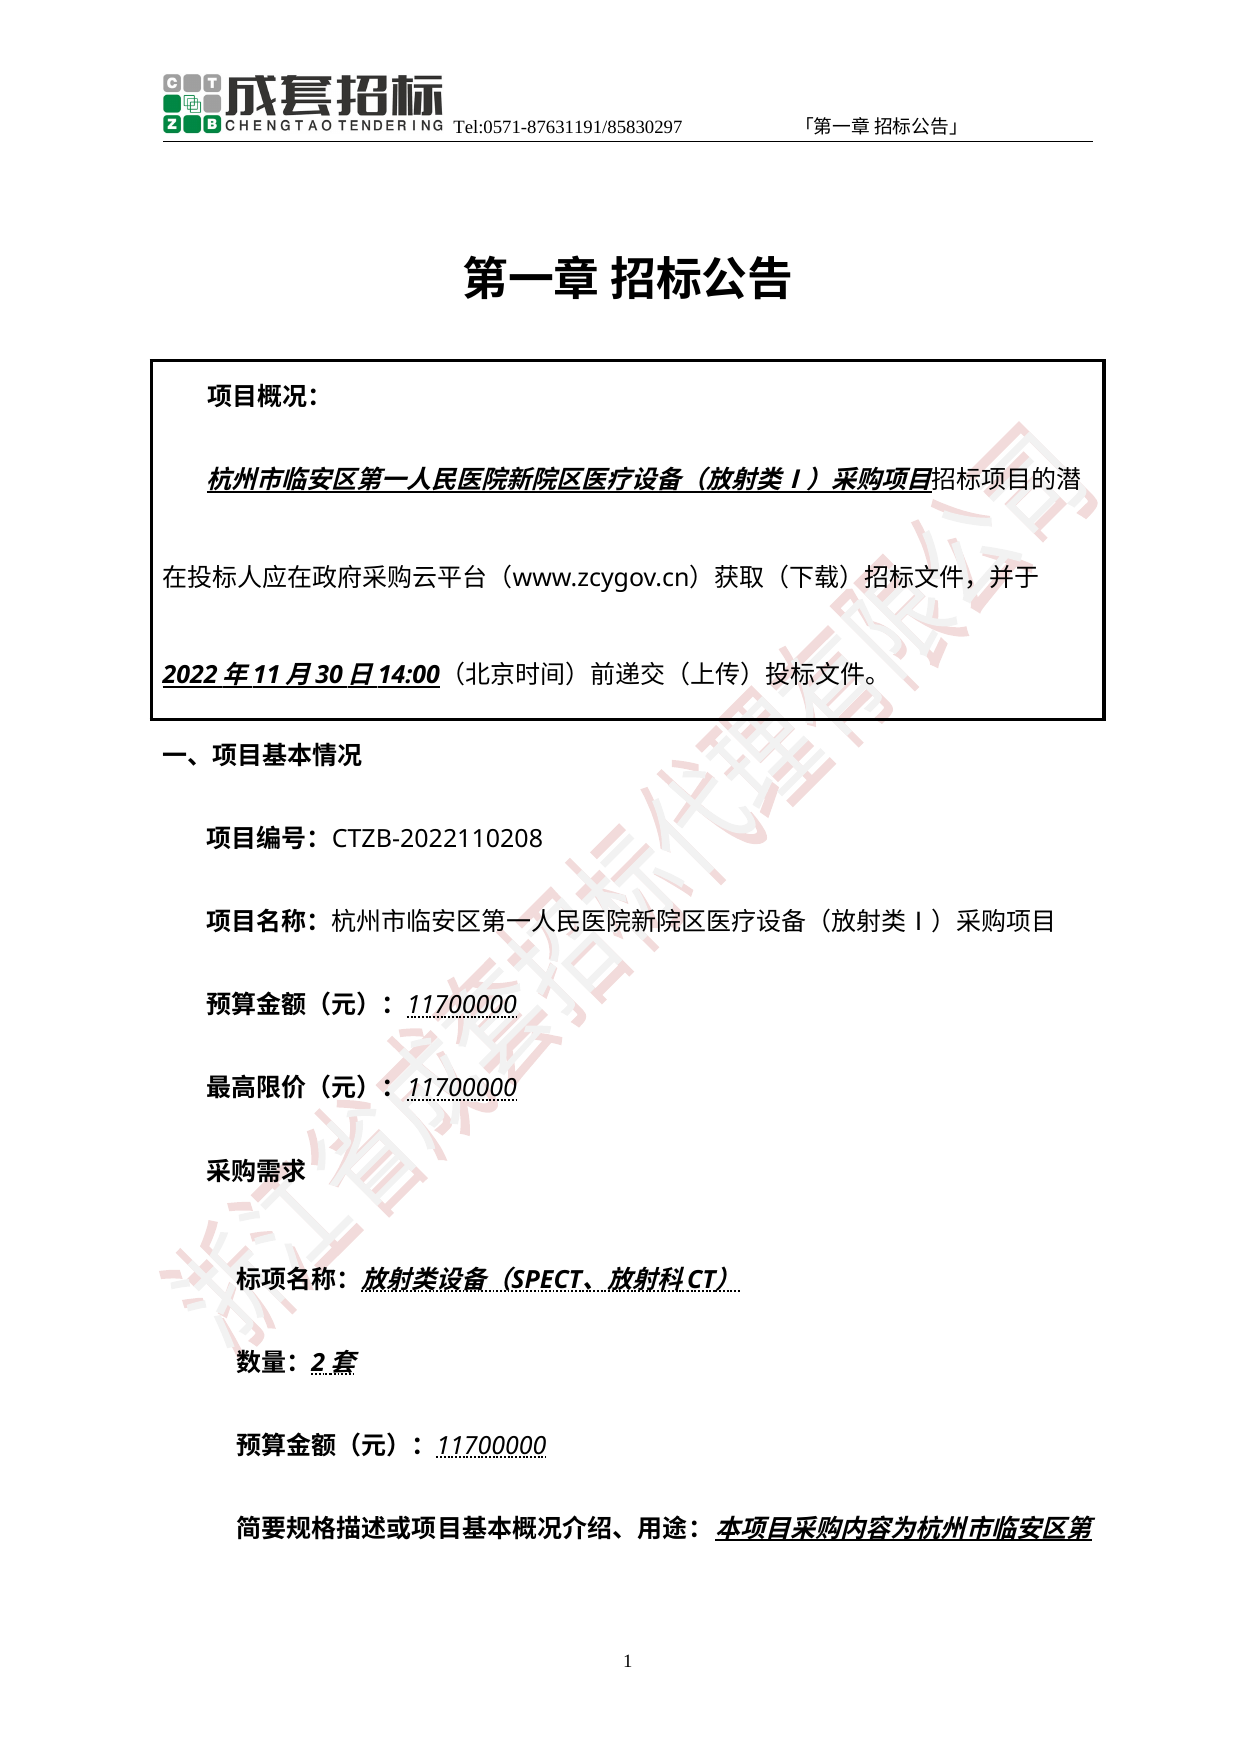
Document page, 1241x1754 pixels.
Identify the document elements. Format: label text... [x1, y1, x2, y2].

subtitle 第一章 招标公告 [162, 227, 1093, 325]
text 预算金额（元）：11700000 [162, 970, 1093, 1035]
table_header 项目概况： 杭州市临安区第一人民医院新院区医疗设备（放射类Ⅰ）采购项目招标项目的潜在投标人应在政府采购云平台（www.zcygov.cn）获取（下载）招标文件，并于2022年11月30日14:00（北京时间）前递交（上传）投标文件。 [153, 362, 1102, 718]
text 数量：2套 [192, 1328, 1093, 1393]
text 预算金额（元）：11700000 [192, 1411, 1093, 1476]
text 标项名称：放射类设备（SPECT、放射科CT） [192, 1245, 1093, 1310]
text 最高限价（元）：11700000 [162, 1053, 1093, 1118]
text 采购需求 [162, 1137, 1093, 1202]
picture [162, 73, 444, 134]
text 项目编号：CTZB-2022110208 [162, 804, 1093, 869]
text 一、项目基本情况 [162, 721, 1093, 786]
text 项目名称：杭州市临安区第一人民医院新院区医疗设备（放射类Ⅰ）采购项目 [162, 887, 1093, 952]
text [192, 1494, 1093, 1559]
